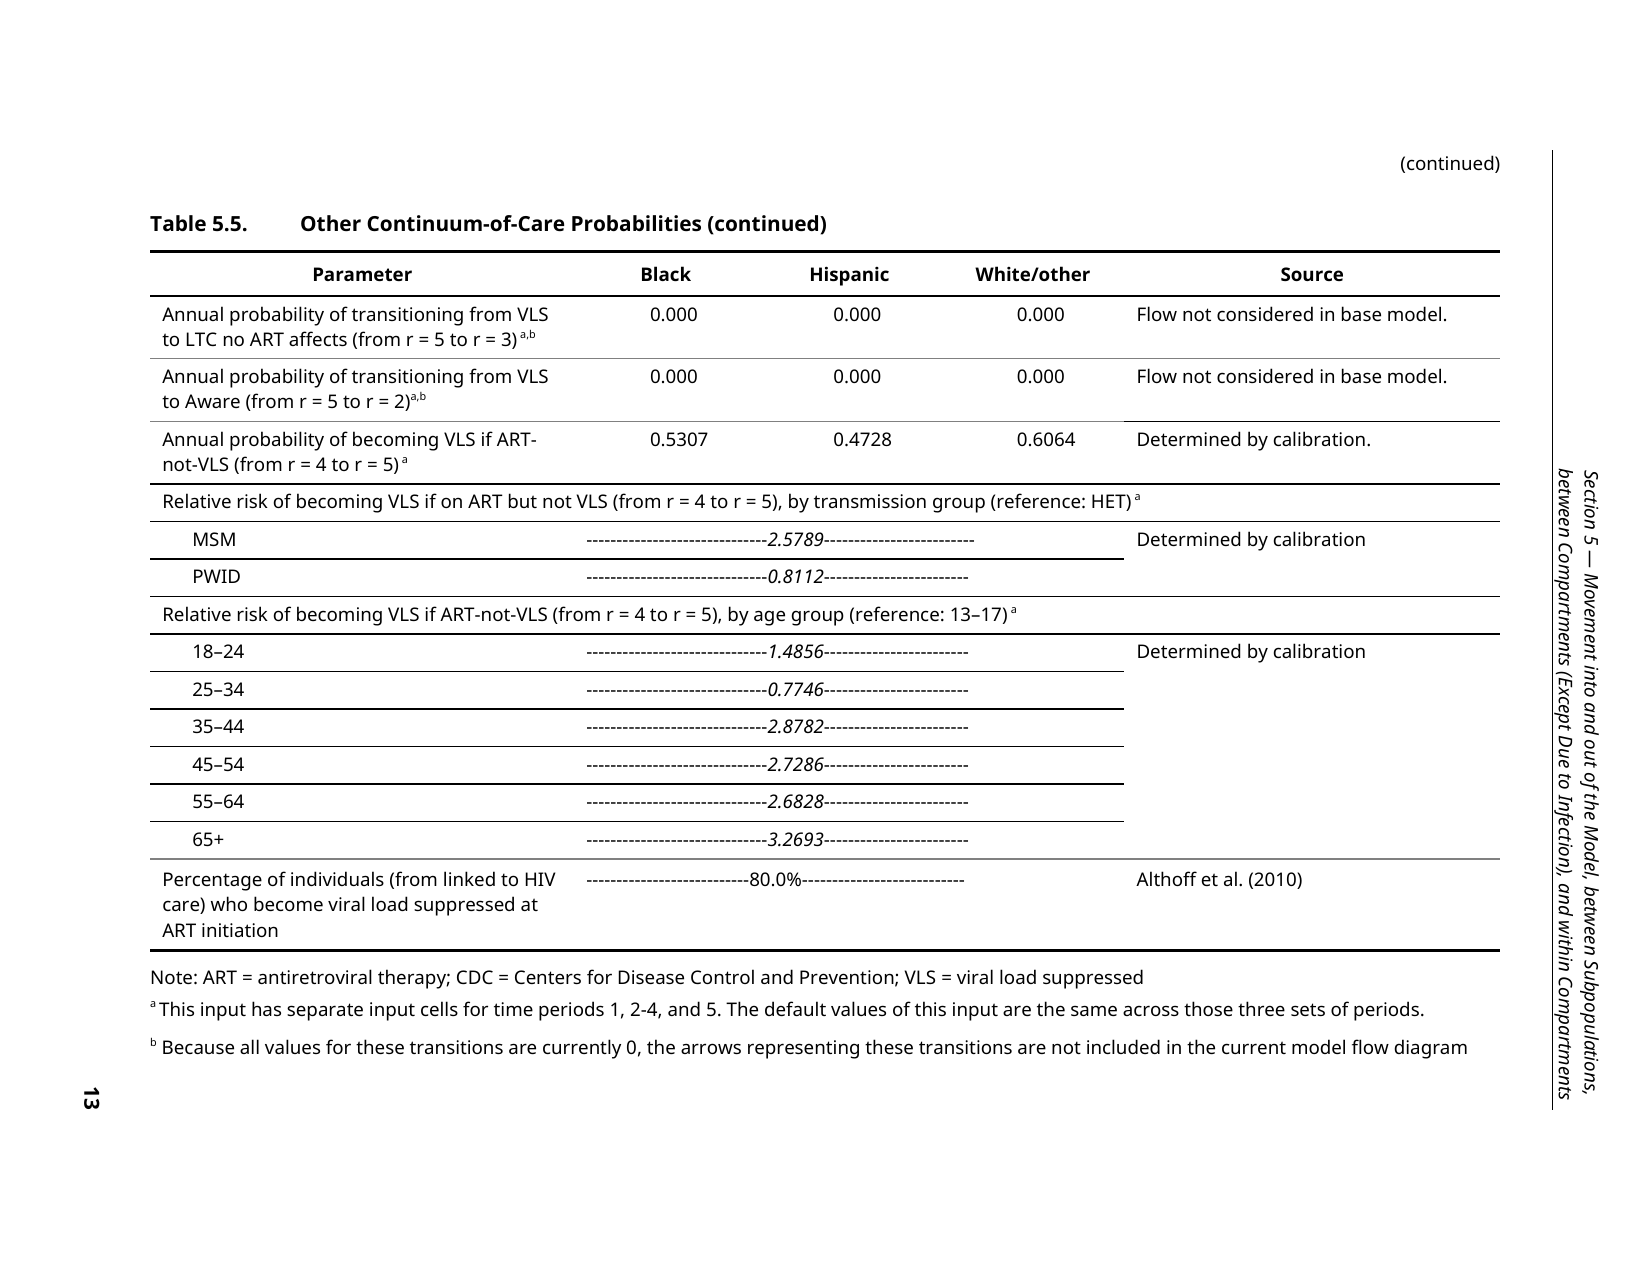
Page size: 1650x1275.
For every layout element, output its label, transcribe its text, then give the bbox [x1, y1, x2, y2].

table_cell Relative risk of becoming VLS if ART-not-VLS (from r = 4 to r = 5), by age group (reference: 13–17) a [150, 597, 1500, 633]
table_cell 0.000 [758, 297, 941, 358]
table_header Parameter [150, 253, 574, 295]
table_header Hispanic [758, 253, 941, 295]
table_cell Determined by calibration [1124, 522, 1500, 596]
table_cell ------------------------------1.4856------------------------ [574, 635, 1124, 671]
table_header Black [574, 253, 757, 295]
table_cell 55–64 [150, 785, 574, 821]
table_cell Annual probability of transitioning from VLS to LTC no ART affects (from r = 5 to r = 3) a,b [150, 297, 574, 358]
table_cell Flow not considered in base model. [1124, 359, 1500, 421]
title Table 5.5. Other Continuum-of-Care Probabilities (continued) [150, 209, 1500, 237]
table_cell PWID [150, 560, 574, 596]
table_cell 65+ [150, 822, 574, 858]
text (continued) [150, 150, 1500, 176]
table_cell Althoff et al. (2010) [1124, 860, 1500, 949]
table_cell ------------------------------2.6828------------------------ [574, 785, 1124, 821]
table_cell ------------------------------0.7746------------------------ [574, 672, 1124, 708]
table_cell Determined by calibration. [1124, 422, 1500, 483]
table_cell 0.000 [941, 297, 1124, 358]
text a This input has separate input cells for time periods 1, 2-4, and 5. The default values of this input are the same across those three sets of periods. [150, 996, 1500, 1022]
table_cell Percentage of individuals (from linked to HIV care) who become viral load suppressed at ART initiation [150, 860, 574, 949]
table_cell 25–34 [150, 672, 574, 708]
table_cell 0.000 [941, 359, 1124, 421]
table_cell ---------------------------80.0%--------------------------- [574, 860, 1124, 949]
table_cell ------------------------------2.8782------------------------ [574, 710, 1124, 746]
table_cell ------------------------------2.7286------------------------ [574, 747, 1124, 783]
table_cell ------------------------------3.2693------------------------ [574, 822, 1124, 858]
table_header White/other [941, 253, 1124, 295]
table_cell ------------------------------2.5789------------------------- [574, 522, 1124, 558]
table_cell 35–44 [150, 710, 574, 746]
table_cell 0.000 [574, 359, 757, 421]
table_cell Annual probability of transitioning from VLS to Aware (from r = 5 to r = 2)a,b [150, 359, 574, 421]
table_header Source [1124, 253, 1500, 295]
text Note: ART = antiretroviral therapy; CDC = Centers for Disease Control and Prevention; VLS = viral load suppressed [150, 964, 1500, 990]
table_cell 0.4728 [758, 422, 941, 483]
table_cell Relative risk of becoming VLS if on ART but not VLS (from r = 4 to r = 5), by transmission group (reference: HET) a [150, 485, 1500, 521]
table_cell 18–24 [150, 635, 574, 671]
table_cell Annual probability of becoming VLS if ART-not-VLS (from r = 4 to r = 5) a [150, 422, 574, 483]
table_cell 0.000 [574, 297, 757, 358]
table_cell Determined by calibration [1124, 635, 1500, 858]
table_cell 0.6064 [941, 422, 1124, 483]
table_cell Flow not considered in base model. [1124, 297, 1500, 358]
table_cell 0.5307 [574, 422, 757, 483]
table_cell MSM [150, 522, 574, 558]
text b Because all values for these transitions are currently 0, the arrows representing these transitions are not included in the current model flow diagram [150, 1034, 1500, 1060]
table_cell 45–54 [150, 747, 574, 783]
table_cell ------------------------------0.8112------------------------ [574, 560, 1124, 596]
table_cell 0.000 [758, 359, 941, 421]
